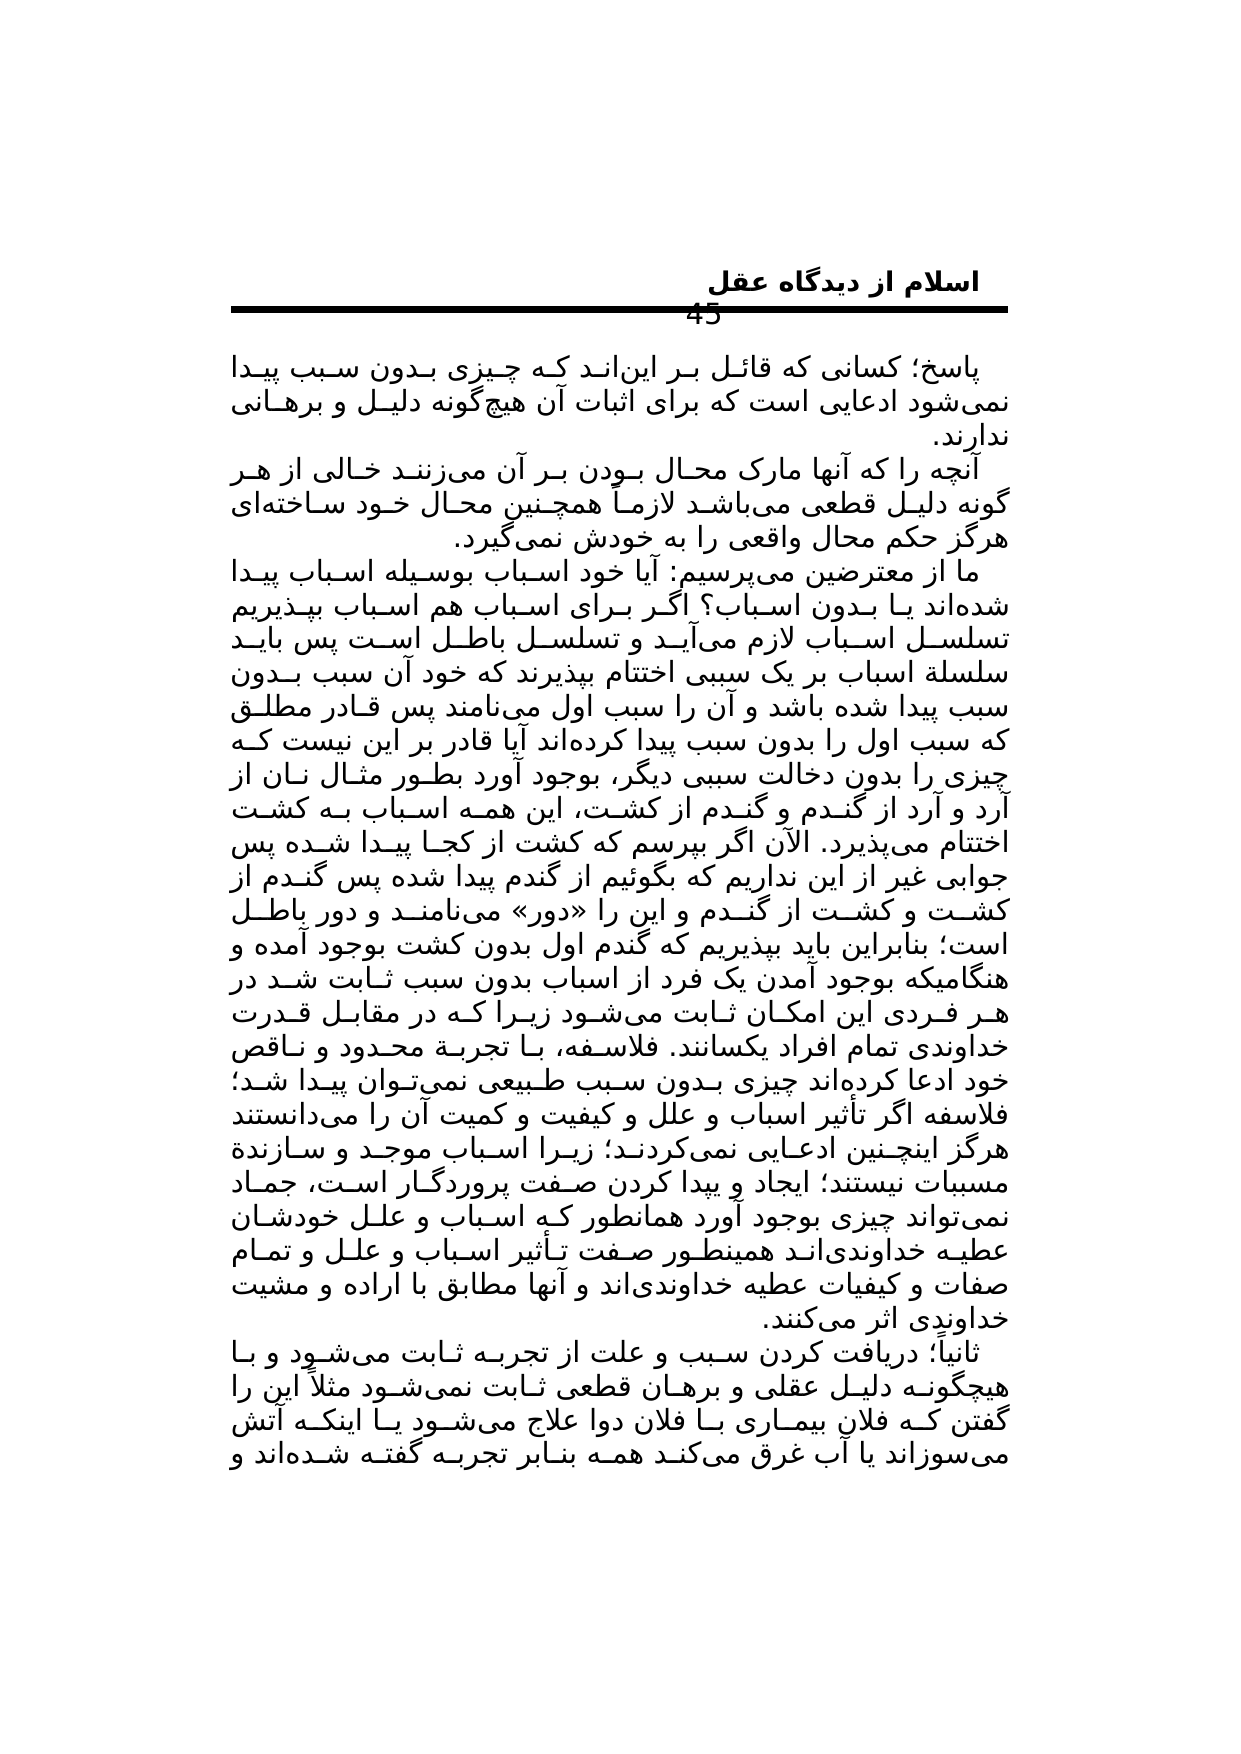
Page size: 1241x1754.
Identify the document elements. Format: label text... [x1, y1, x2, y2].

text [230, 1335, 1010, 1471]
text آنچه را که آنها مارک محال بودن بر آن می‌زنند خالی از هر گونه دلیل قطعی می‌باشد لازماً همچنین محال خود ساخته‌ای هرگز حکم محال واقعی را به خودش نمی‌گیرد. [230, 452, 1010, 554]
text پاسخ؛ کسانی که قائل بر این‌اند که چیزی بدون سبب پیدا نمی‌شود ادعایی است که برای اثبات آن هیچ‌گونه دلیل و برهانی ندارند. [230, 350, 1010, 452]
text ما از معترضین می‌پرسیم: آیا خود اسباب بوسیله اسباب پیدا شده‌اند یا بدون اسباب؟ اگر برای اسباب هم اسباب بپذیریم تسلسل اسباب لازم می‌آید و تسلسل باطل است پس باید سلسلة اسباب بر یک سببی اختتام‌ بپذیرند که خود آن سبب بدون سبب پیدا شده باشد و آن را سبب اول می‌نامند پس قادر مطلق که سبب اول را بدون سبب پیدا کرده‌اند آیا قادر بر این نیست که چیزی را بدون دخالت سببی دیگر، بوجود آورد بطور مثال نان از آرد و آرد از گندم و گندم از کشت، این همه اسباب به کشت اختتام می‌پذیرد. الآن اگر بپرسم که کشت از کجا پیدا شده پس جوابی غیر از این نداریم که بگوئیم از گندم پیدا شده پس گندم از کشت و کشت از گندم و این را «دور» می‌نامند و دور باطل است؛ بنابراین باید بپذیریم که گندم اول بدون کشت بوجود آمده و هنگامیکه بوجود آمدن یک فرد از اسباب بدون سبب ثابت شد در هر فردی این امکان ثابت می‌شود زیرا که در مقابل قدرت خداوندی تمام افراد یکسانند. فلاسفه، با تجربة محدود و ناقص خود ادعا کرده‌اند چیزی بدون سبب طبیعی نمی‌توان پیدا شد؛ فلاسفه اگر تأثیر اسباب و علل و کیفیت و کمیت آن را می‌دانستند هرگز اینچنین ادعایی نمی‌کردند؛ زیرا اسباب موجد و سازندة مسببات نیستند؛ ایجاد و یپدا کردن صفت پروردگار است، جماد نمی‌تواند چیزی بوجود آورد همانطور که اسباب و علل خودشان عطیه خداوندی‌اند همینطور صفت تأثیر اسباب و علل و تمام صفات و کیفیات عطیه خداوندی‌اند و آنها مطابق با اراده و مشیت خداوندی اثر می‌کنند. [230, 554, 1010, 1335]
